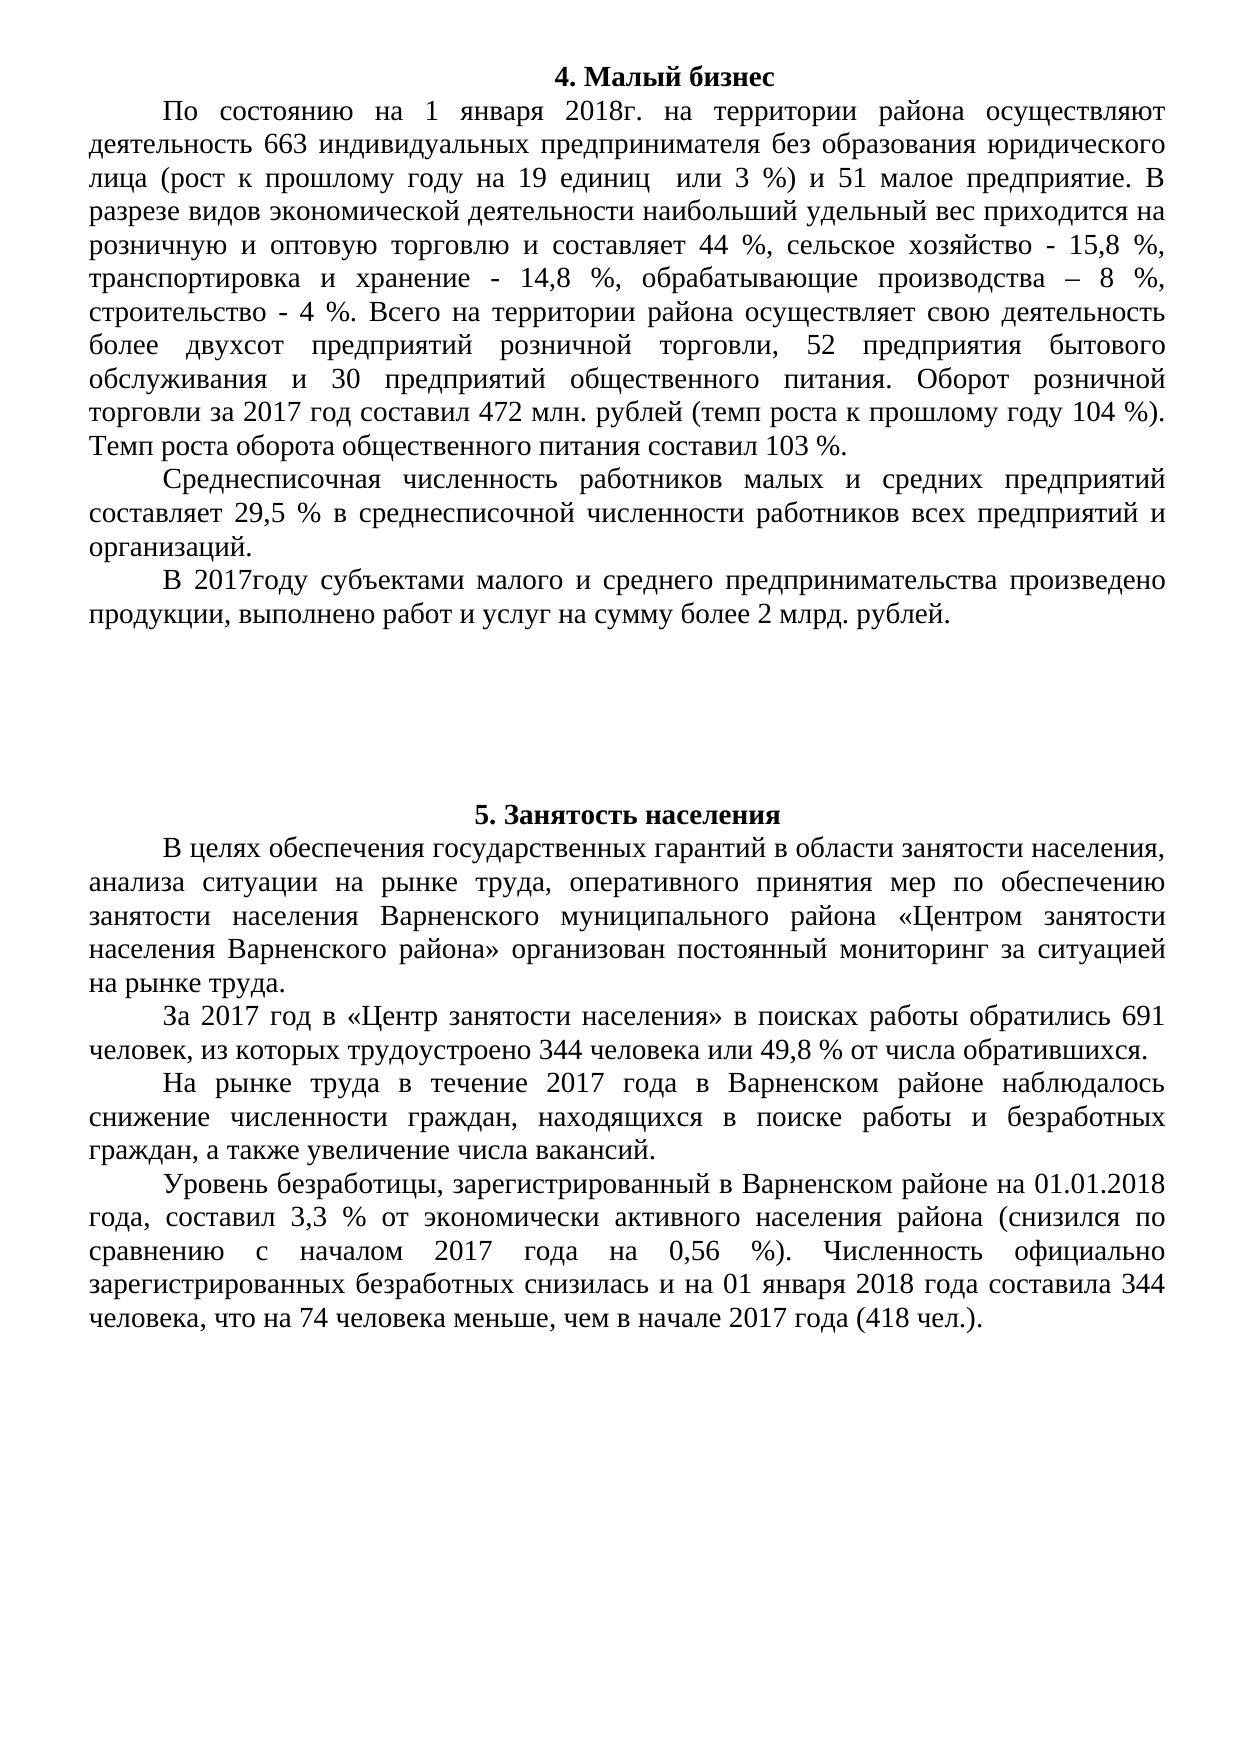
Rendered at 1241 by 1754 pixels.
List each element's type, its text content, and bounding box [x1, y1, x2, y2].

text По состоянию на 1 января 2018г. на территории района осуществляют деятельность 663 индивидуальных предпринимателя без образования юридического лица (рост к прошлому году на 19 единиц или 3 %) и 51 малое предприятие. В разрезе видов экономической деятельности наибольший удельный вес приходится на розничную и оптовую торговлю и составляет 44 %, сельское хозяйство - 15,8 %, транспортировка и хранение - 14,8 %, обрабатывающие производства – 8 %, строительство - 4 %. Всего на территории района осуществляет свою деятельность более двухсот предприятий розничной торговли, 52 предприятия бытового обслуживания и 30 предприятий общественного питания. Оборот розничной торговли за 2017 год составил 472 млн. рублей (темп роста к прошлому году 104 %). Темп роста оборота общественного питания составил 103 %. [89, 93, 1167, 462]
text Уровень безработицы, зарегистрированный в Варненском районе на 01.01.2018 года, составил 3,3 % от экономически активного населения района (снизился по сравнению с началом 2017 года на 0,56 %). Численность официально зарегистрированных безработных снизилась и на 01 января 2018 года составила 344 человека, что на 74 человека меньше, чем в начале 2017 года (418 чел.). [89, 1166, 1167, 1334]
text На рынке труда в течение 2017 года в Варненском районе наблюдалось снижение численности граждан, находящихся в поиске работы и безработных граждан, а также увеличение числа вакансий. [89, 1065, 1167, 1166]
text В 2017году субъектами малого и среднего предпринимательства произведено продукции, выполнено работ и услуг на сумму более 2 млрд. рублей. [89, 562, 1167, 629]
text 4. Малый бизнес [89, 59, 1167, 93]
text За 2017 год в «Центр занятости населения» в поисках работы обратились 691 человек, из которых трудоустроено 344 человека или 49,8 % от числа обратившихся. [89, 998, 1167, 1065]
text В целях обеспечения государственных гарантий в области занятости населения, анализа ситуации на рынке труда, оперативного принятия мер по обеспечению занятости населения Варненского муниципального района «Центром занятости населения Варненского района» организован постоянный мониторинг за ситуацией на рынке труда. [89, 831, 1167, 998]
text 5. Занятость населения [89, 797, 1167, 831]
text Среднесписочная численность работников малых и средних предприятий составляет 29,5 % в среднесписочной численности работников всех предприятий и организаций. [89, 462, 1167, 562]
